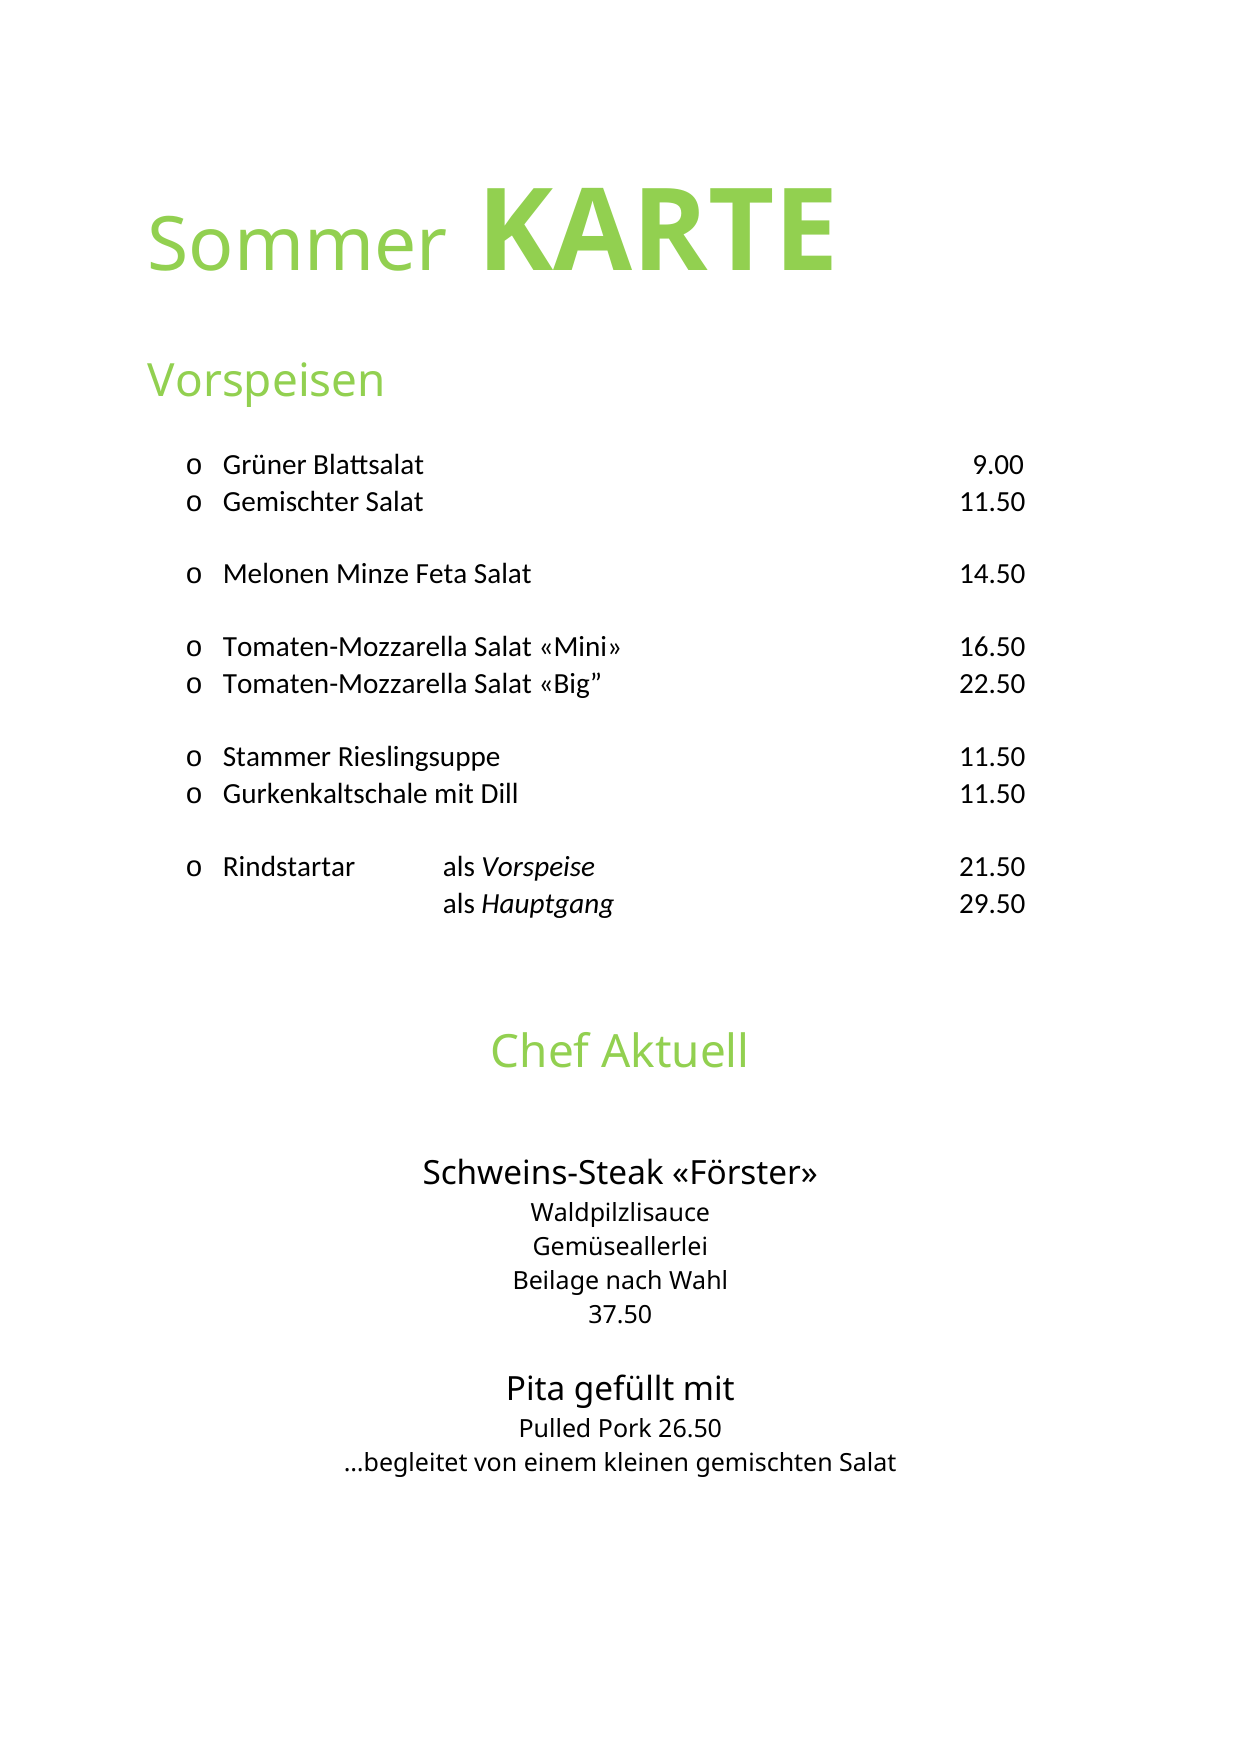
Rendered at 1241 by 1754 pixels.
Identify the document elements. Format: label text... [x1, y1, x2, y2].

text Pita gefüllt mit [148, 1365, 1093, 1410]
list Melonen Minze Feta Salat 14.50 [185, 556, 1093, 593]
list Tomaten-Mozzarella Salat «Mini» 16.50 [185, 628, 1093, 665]
text …begleitet von einem kleinen gemischten Salat [148, 1444, 1093, 1478]
text Waldpilzlisauce [148, 1194, 1093, 1229]
text Sommer KARTE [148, 148, 1093, 304]
list Tomaten-Mozzarella Salat «Big” 22.50 [185, 665, 1093, 702]
text Chef Aktuell [148, 1019, 1093, 1081]
text Schweins-Steak «Förster» [148, 1149, 1093, 1194]
text Beilage nach Wahl [148, 1263, 1093, 1297]
list Gurkenkaltschale mit Dill 11.50 [185, 775, 1093, 812]
text Gemüseallerlei [148, 1229, 1093, 1263]
list Gemischter Salat 11.50 [185, 483, 1093, 520]
text Pulled Pork 26.50 [148, 1410, 1093, 1444]
list Rindstartar als Vorspeise 21.50 als Hauptgang 29.50 [185, 848, 1093, 921]
text 37.50 [148, 1297, 1093, 1331]
text Vorspeisen [148, 348, 1093, 410]
list Stammer Rieslingsuppe 11.50 [185, 738, 1093, 775]
list Grüner Blattsalat 9.00 [185, 446, 1093, 483]
